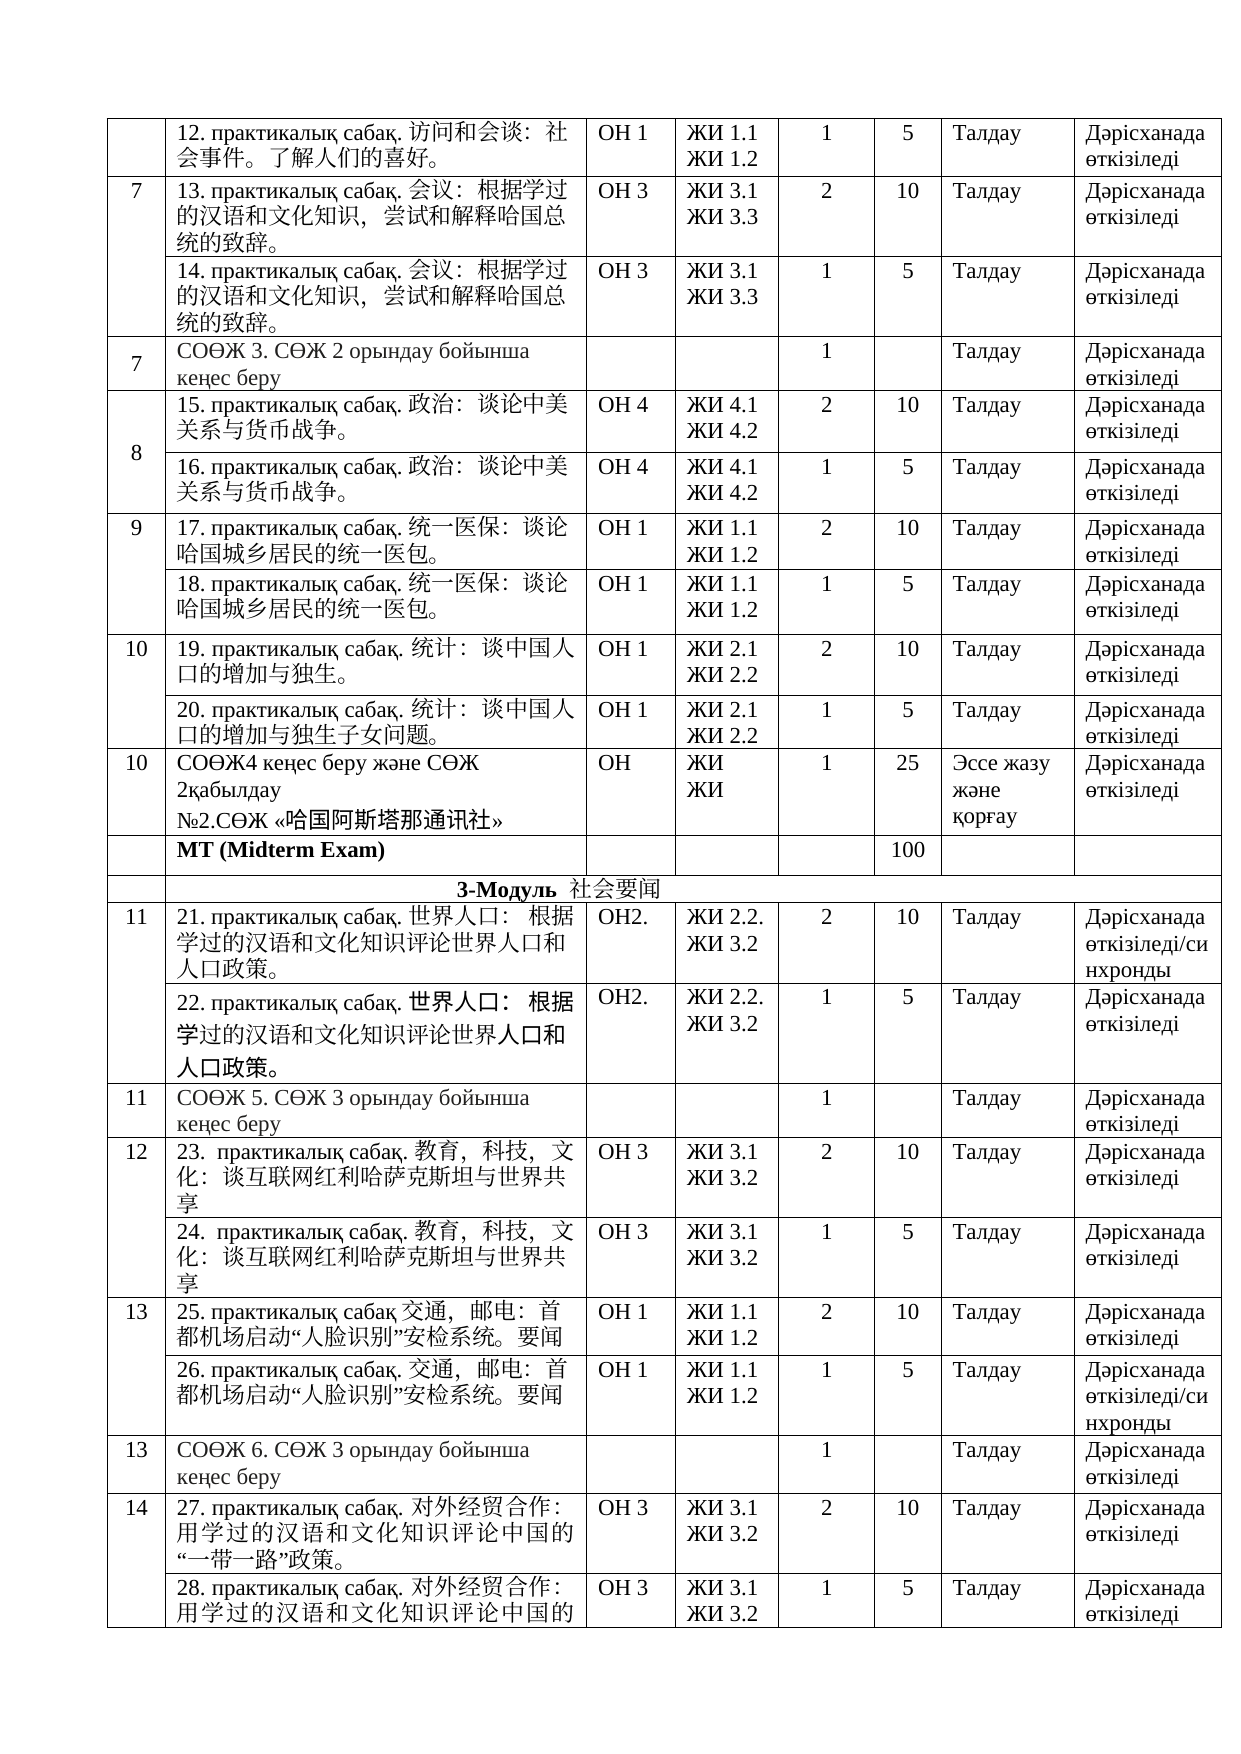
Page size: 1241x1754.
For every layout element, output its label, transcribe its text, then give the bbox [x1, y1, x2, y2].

table_cell 1 [779, 337, 874, 390]
table_cell Дәрісханада өткізіледі [1075, 1138, 1221, 1217]
table_cell ЖИ 3.1 ЖИ 3.2 [676, 1574, 778, 1627]
table_cell ЖИ 1.1 ЖИ 1.2 [676, 1298, 778, 1355]
table_cell Дәрісханада өткізіледі [1075, 635, 1221, 694]
table_cell 7 [108, 337, 165, 390]
table_cell 11 [108, 903, 165, 1083]
table_cell Эссе жазу және қорғау [942, 749, 1074, 835]
table_cell ОН 1 [587, 696, 675, 748]
table_cell СОӨЖ 5. СӨЖ 3 орындау бойынша кеңес беру [188, 1084, 586, 1137]
table_cell 1 [779, 1218, 874, 1297]
table_cell 26. практикалық сабақ. 交通，邮电：首都机场启动“人脸识别”安检系统。要闻 [166, 1356, 586, 1435]
table_cell Дәрісханада өткізіледі [1075, 1298, 1221, 1355]
table_cell ОН 1 [587, 119, 675, 176]
table_cell Талдау [942, 514, 1074, 569]
table_cell [108, 836, 165, 875]
table_cell [942, 836, 1074, 875]
table_cell Дәрісханада өткізіледі/синхронды [1075, 903, 1221, 982]
table_cell [875, 1436, 941, 1493]
table_cell 5 [875, 984, 941, 1083]
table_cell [166, 1574, 586, 1627]
table_cell [779, 836, 874, 875]
table_cell 10 [875, 391, 941, 452]
table_cell Талдау [942, 257, 1074, 336]
table_cell 15. практикалық сабақ. 政治：谈论中美关系与货币战争。 [166, 391, 586, 452]
table_cell [108, 876, 165, 902]
table_cell ОН 1 [587, 570, 675, 634]
table_cell 2 [779, 1494, 874, 1573]
table_cell Дәрісханада өткізіледі [1075, 257, 1221, 336]
table_cell 1 [779, 749, 874, 835]
table_cell Талдау [942, 119, 1074, 176]
table_cell ЖИ 3.1 ЖИ 3.2 [676, 1138, 778, 1217]
table_cell [587, 337, 675, 390]
table_cell 1 [779, 984, 874, 1083]
table_cell [676, 836, 778, 875]
table_cell ОН 3 [587, 177, 675, 256]
table_cell Талдау [942, 903, 1074, 982]
table_cell 2 [779, 514, 874, 569]
table_cell ЖИ 1.1 ЖИ 1.2 [676, 119, 778, 176]
table_cell СОӨЖ 6. СӨЖ 3 орындау бойынша кеңес беру [166, 1436, 586, 1493]
table_cell Талдау [942, 635, 1074, 694]
table_cell ОН 3 [587, 1218, 675, 1297]
table_cell Талдау [942, 1494, 1074, 1573]
table_cell 10 [875, 177, 941, 256]
table_cell ЖИ 4.1 ЖИ 4.2 [676, 391, 778, 452]
table_cell ЖИ 1.1 ЖИ 1.2 [676, 570, 778, 634]
table_cell ЖИ 1.1 ЖИ 1.2 [676, 1356, 778, 1435]
table_cell 23. практикалық сабақ. 教育，科技，文化：谈互联网红利哈萨克斯坦与世界共享 [166, 1138, 586, 1217]
table_cell 10 [875, 1494, 941, 1573]
table_cell [676, 337, 778, 390]
table_cell 1 [779, 1084, 874, 1137]
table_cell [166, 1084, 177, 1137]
table_cell Талдау [942, 570, 1074, 634]
table_cell 5 [875, 453, 941, 513]
table_cell 1 [779, 1436, 874, 1493]
table_cell ОН 1 [587, 514, 675, 569]
table_cell ЖИ 3.1 ЖИ 3.3 [676, 257, 778, 336]
table_cell 13 [108, 1298, 165, 1435]
table_cell ОН [587, 749, 675, 835]
table_cell Дәрісханада өткізіледі/синхронды [1075, 1356, 1221, 1435]
table_cell ОН 1 [587, 1298, 675, 1355]
table_cell Дәрісханада өткізіледі [1075, 1218, 1221, 1297]
table_cell 12. практикалық сабақ. 访问和会谈：社会事件。了解人们的喜好。 [166, 119, 586, 176]
table_cell 2 [779, 391, 874, 452]
table_cell 1 [779, 257, 874, 336]
table_cell Дәрісханада өткізіледі [1075, 453, 1221, 513]
table_cell 10 [875, 514, 941, 569]
table_cell 11 [108, 1084, 165, 1137]
table_cell ОН 4 [587, 391, 675, 452]
table_cell Талдау [942, 391, 1074, 452]
table_cell 14 [108, 1494, 165, 1627]
table_cell 1 [779, 1574, 874, 1627]
table_cell 1 [779, 119, 874, 176]
table_cell ОН2. [587, 903, 675, 982]
table_cell ОН 4 [587, 453, 675, 513]
table_cell 1 [779, 1356, 874, 1435]
table_cell ЖИ 4.1 ЖИ 4.2 [676, 453, 778, 513]
table_cell 5 [875, 1356, 941, 1435]
table_cell 5 [875, 696, 941, 748]
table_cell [1075, 1574, 1221, 1627]
table_cell 10 [875, 1298, 941, 1355]
table_cell [587, 1436, 675, 1493]
table_cell Дәрісханада өткізіледі [1075, 1436, 1221, 1493]
table_cell [1075, 836, 1221, 875]
table_cell СОӨЖ 3. СӨЖ 2 орындау бойынша кеңес беру [166, 337, 586, 390]
table_cell Талдау [942, 337, 1074, 390]
table_cell ЖИ 3.1 ЖИ 3.2 [676, 1494, 778, 1573]
table_cell 24. практикалық сабақ. 教育，科技，文化：谈互联网红利哈萨克斯坦与世界共享 [166, 1218, 586, 1297]
table_cell 1 [779, 570, 874, 634]
table_cell 17. практикалық сабақ. 统一医保：谈论哈国城乡居民的统一医包。 [166, 514, 586, 569]
table_cell 5 [875, 119, 941, 176]
table_cell 22. практикалық сабақ. 世界人口： 根据学过的汉语和文化知识评论世界人口和人口政策。 [166, 984, 586, 1083]
table_cell [676, 1084, 778, 1137]
table_cell 5 [875, 1574, 941, 1627]
table_cell 5 [875, 570, 941, 634]
table_cell [587, 1084, 675, 1137]
table_cell ОН 1 [587, 1356, 675, 1435]
table_cell 2 [779, 177, 874, 256]
table_cell 25 [875, 749, 941, 835]
table_cell 19. практикалық сабақ. 统计：谈中国人口的增加与独生。 [166, 635, 586, 694]
table_cell 25. практикалық сабақ交通，邮电：首都机场启动“人脸识别”安检系统。要闻 [166, 1298, 586, 1355]
table_cell 7 [108, 177, 165, 336]
table_cell 1 [779, 453, 874, 513]
table_cell [587, 836, 675, 875]
table_cell Талдау [942, 1298, 1074, 1355]
table_cell 27. практикалық сабақ. 对外经贸合作：用学过的汉语和文化知识评论中国的“一带一路”政策。 [166, 1494, 586, 1573]
table_cell Талдау [942, 696, 1074, 748]
table_cell 18. практикалық сабақ. 统一医保：谈论哈国城乡居民的统一医包。 [166, 570, 586, 634]
table_cell Талдау [942, 984, 1074, 1083]
table_cell ЖИ 2.1 ЖИ 2.2 [676, 635, 778, 694]
table_cell ОН 1 [587, 635, 675, 694]
table_cell ОН2. [587, 984, 675, 1083]
table_cell 14. практикалық сабақ. 会议：根据学过的汉语和文化知识，尝试和解释哈国总统的致辞。 [166, 257, 586, 336]
table_cell Дәрісханада өткізіледі [1075, 749, 1221, 835]
table_cell 20. практикалық сабақ. 统计：谈中国人口的增加与独生子女问题。 [166, 696, 586, 748]
table_cell ОН 3 [587, 1574, 675, 1627]
table_cell 2 [779, 1138, 874, 1217]
table_cell ЖИ ЖИ [676, 749, 778, 835]
table_cell Талдау [942, 1356, 1074, 1435]
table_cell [1075, 119, 1221, 176]
table_cell Талдау [942, 177, 1074, 256]
table_cell Дәрісханада өткізіледі [1075, 570, 1221, 634]
table_cell ЖИ 3.1 ЖИ 3.2 [676, 1218, 778, 1297]
table_cell МТ (Midterm Exam) [166, 836, 586, 875]
table_cell 10 [875, 635, 941, 694]
table_cell Талдау [942, 453, 1074, 513]
table_cell Талдау [942, 1138, 1074, 1217]
table_cell Талдау [942, 1084, 1074, 1137]
table_cell 10 [108, 749, 165, 835]
table_cell Дәрісханада өткізіледі [1075, 1084, 1221, 1137]
table_cell Дәрісханада өткізіледі [1075, 337, 1221, 390]
table_cell 1 [779, 696, 874, 748]
table_cell 13 [108, 1436, 165, 1493]
table_cell Дәрісханада өткізіледі [1075, 984, 1221, 1083]
table_cell 12 [108, 1138, 165, 1297]
table_cell ЖИ 1.1 ЖИ 1.2 [676, 514, 778, 569]
table_cell [676, 1436, 778, 1493]
table_cell Дәрісханада өткізіледі [1075, 514, 1221, 569]
table_cell 10 [108, 635, 165, 748]
table_cell ЖИ 2.2. ЖИ 3.2 [676, 903, 778, 982]
table_cell 10 [875, 1138, 941, 1217]
table_cell ОН 3 [587, 1494, 675, 1573]
table_cell 2 [779, 635, 874, 694]
table_cell ЖИ 2.1 ЖИ 2.2 [676, 696, 778, 748]
table_cell 13. практикалық сабақ. 会议：根据学过的汉语和文化知识，尝试和解释哈国总统的致辞。 [166, 177, 586, 256]
table_cell 6 [108, 119, 165, 176]
table_cell ОН 3 [587, 1138, 675, 1217]
table_cell 16. практикалық сабақ. 政治：谈论中美关系与货币战争。 [166, 453, 586, 513]
table_cell 5 [875, 1218, 941, 1297]
table_cell Талдау [942, 1218, 1074, 1297]
table_cell Дәрісханада өткізіледі [1075, 177, 1221, 256]
table_cell Талдау [942, 1436, 1074, 1493]
table_cell 5 [875, 257, 941, 336]
table_cell 100 [875, 836, 941, 875]
table_cell [875, 1084, 941, 1137]
table_cell 2 [779, 903, 874, 982]
table_cell ЖИ 2.2. ЖИ 3.2 [676, 984, 778, 1083]
table_cell 21. практикалық сабақ. 世界人口： 根据学过的汉语和文化知识评论世界人口和人口政策。 [166, 903, 586, 982]
table_cell Дәрісханада өткізіледі [1075, 1494, 1221, 1573]
table_cell 9 [108, 514, 165, 634]
table_cell 8 [108, 391, 165, 513]
table_cell СОӨЖ4 кеңес беру және СӨЖ 2қабылдау №2.СӨЖ «哈国阿斯塔那通讯社» [166, 749, 586, 835]
table_cell 3-Модуль 社会要闻 [166, 876, 1221, 902]
table_cell 2 [779, 1298, 874, 1355]
table_cell Талдау [942, 1574, 1074, 1627]
table_cell Дәрісханада өткізіледі [1075, 391, 1221, 452]
table_cell Дәрісханада өткізіледі [1075, 696, 1221, 748]
table_cell ЖИ 3.1 ЖИ 3.3 [676, 177, 778, 256]
table_cell ОН 3 [587, 257, 675, 336]
table_cell [875, 337, 941, 390]
table_cell 10 [875, 903, 941, 982]
